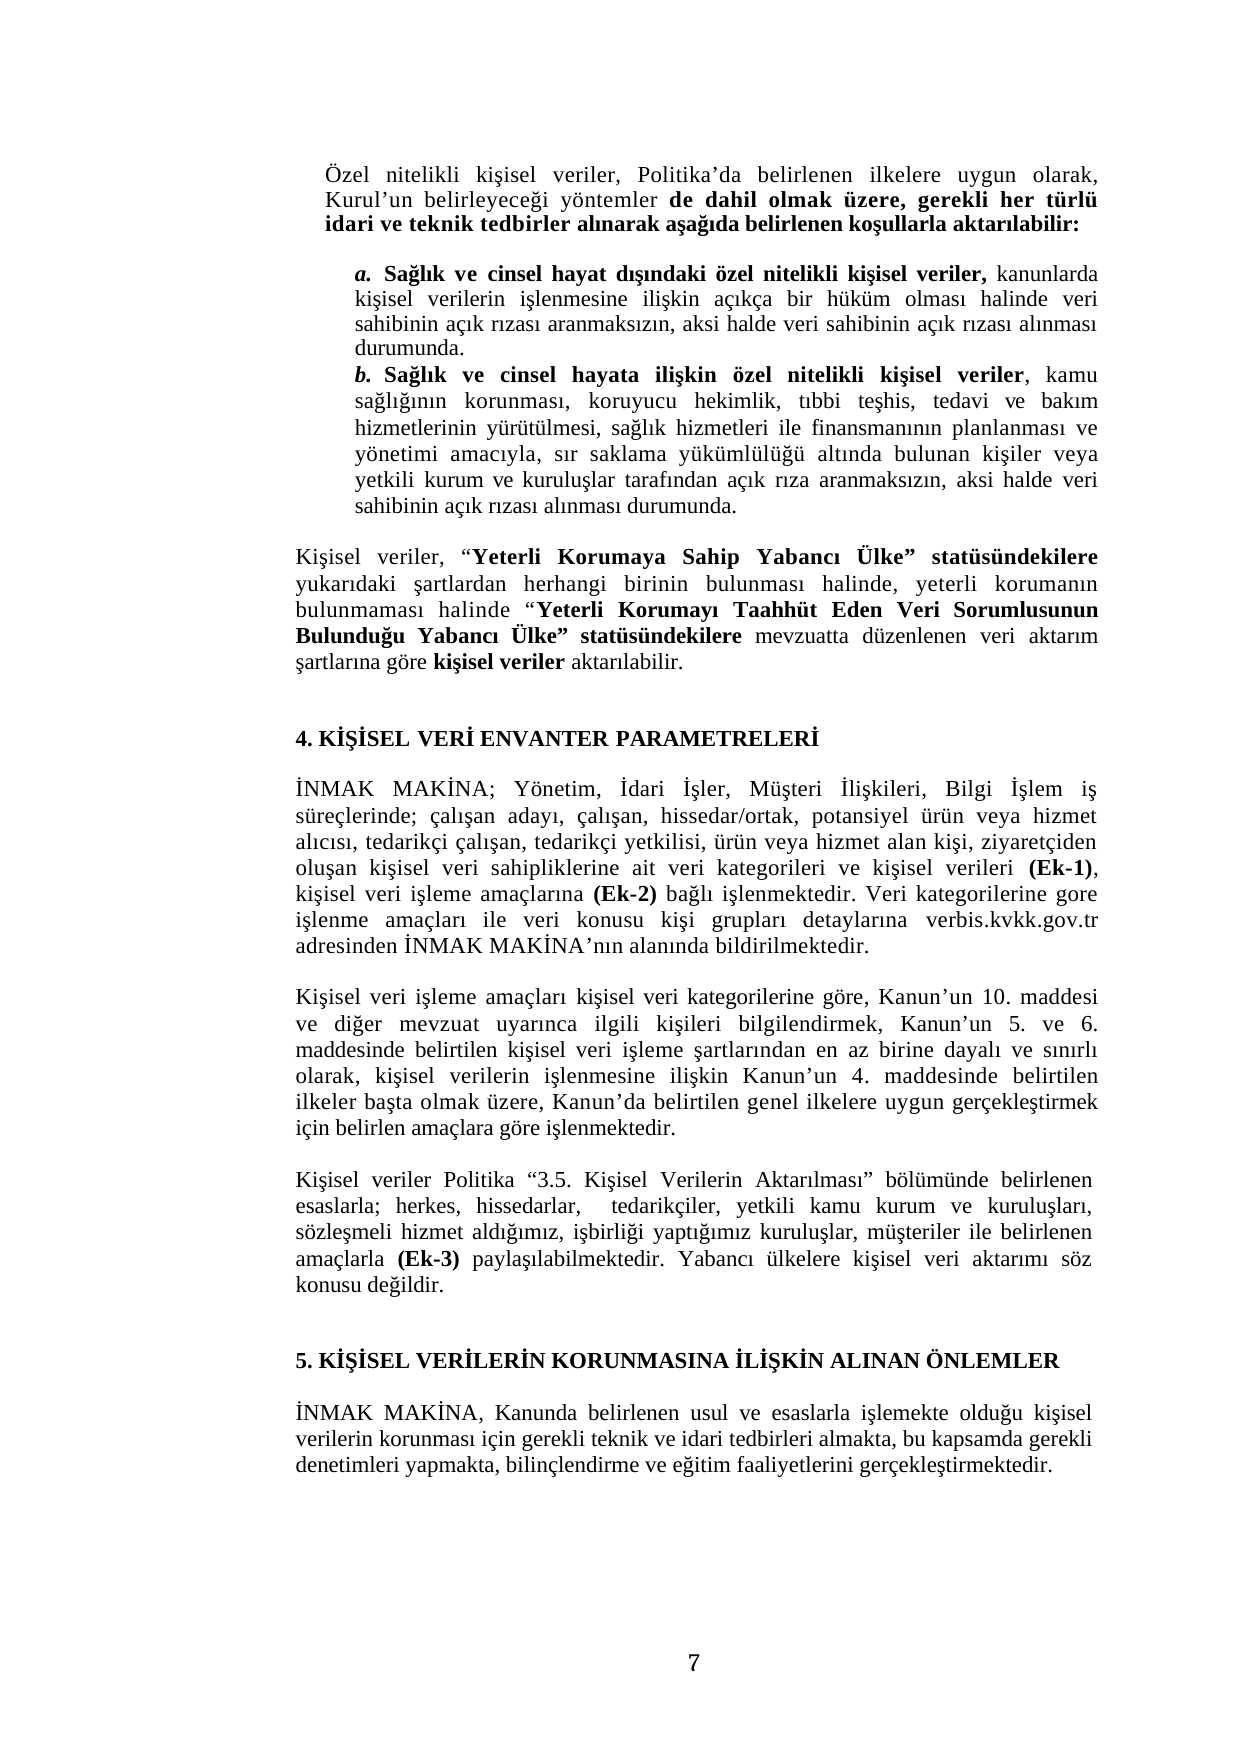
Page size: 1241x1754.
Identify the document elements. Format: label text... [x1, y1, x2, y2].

text Kişisel veriler Politika “3.5. Kişisel Verilerin Aktarılması” bölümünde belirlenen esaslarla; herkes, hissedarlar, tedarikçiler, yetkili kamu kurum ve kuruluşları, sözleşmeli hizmet aldığımız, işbirliği yaptığımız kuruluşlar, müşteriler ile belirlenen amaçlarla (Ek-3) paylaşılabilmektedir. Yabancı ülkelere kişisel veri aktarımı söz konusu değildir. [295, 1166, 1093, 1297]
list Sağlık ve cinsel hayat dışındaki özel nitelikli kişisel veriler, kanunlarda kişisel verilerin işlenmesine ilişkin açıkça bir hüküm olması halinde veri sahibinin açık rızası aranmaksızın, aksi halde veri sahibinin açık rızası alınması durumunda. [354, 262, 1098, 361]
subtitle 5. KİŞİSEL VERİLERİN KORUNMASINA İLİŞKİN ALINAN ÖNLEMLER [295, 1347, 1240, 1374]
subtitle 4. KİŞİSEL VERİ ENVANTER PARAMETRELERİ [295, 724, 1240, 751]
text Kişisel veriler, “Yeterli Korumaya Sahip Yabancı Ülke” statüsündekilere yukarıdaki şartlardan herhangi birinin bulunması halinde, yeterli korumanın bulunmaması halinde “Yeterli Korumayı Taahhüt Eden Veri Sorumlusunun Bulunduğu Yabancı Ülke” statüsündekilere mevzuatta düzenlenen veri aktarım şartlarına göre kişisel veriler aktarılabilir. [295, 544, 1098, 674]
text İNMAK MAKİNA; Yönetim, İdari İşler, Müşteri İlişkileri, Bilgi İşlem iş süreçlerinde; çalışan adayı, çalışan, hissedar/ortak, potansiyel ürün veya hizmet alıcısı, tedarikçi çalışan, tedarikçi yetkilisi, ürün veya hizmet alan kişi, ziyaretçiden oluşan kişisel veri sahipliklerine ait veri kategorileri ve kişisel verileri (Ek-1), kişisel veri işleme amaçlarına (Ek-2) bağlı işlenmektedir. Veri kategorilerine gore işlenme amaçları ile veri konusu kişi grupları detaylarına verbis.kvkk.gov.tr adresinden İNMAK MAKİNA’nın alanında bildirilmektedir. [295, 776, 1098, 959]
text Özel nitelikli kişisel veriler, Politika’da belirlenen ilkelere uygun olarak, Kurul’un belirleyeceği yöntemler de dahil olmak üzere, gerekli her türlü idari ve teknik tedbirler alınarak aşağıda belirlenen koşullarla aktarılabilir: [325, 162, 1098, 237]
list Sağlık ve cinsel hayata ilişkin özel nitelikli kişisel veriler, kamu sağlığının korunması, koruyucu hekimlik, tıbbi teşhis, tedavi ve bakım hizmetlerinin yürütülmesi, sağlık hizmetleri ile finansmanının planlanması ve yönetimi amacıyla, sır saklama yükümlülüğü altında bulunan kişiler veya yetkili kurum ve kuruluşlar tarafından açık rıza aranmaksızın, aksi halde veri sahibinin açık rızası alınması durumunda. [354, 361, 1098, 519]
text İNMAK MAKİNA, Kanunda belirlenen usul ve esaslarla işlemekte olduğu kişisel verilerin korunması için gerekli teknik ve idari tedbirleri almakta, bu kapsamda gerekli denetimleri yapmakta, bilinçlendirme ve eğitim faaliyetlerini gerçekleştirmektedir. [295, 1399, 1093, 1478]
text Kişisel veri işleme amaçları kişisel veri kategorilerine göre, Kanun’un 10. maddesi ve diğer mevzuat uyarınca ilgili kişileri bilgilendirmek, Kanun’un 5. ve 6. maddesinde belirtilen kişisel veri işleme şartlarından en az birine dayalı ve sınırlı olarak, kişisel verilerin işlenmesine ilişkin Kanun’un 4. maddesinde belirtilen ilkeler başta olmak üzere, Kanun’da belirtilen genel ilkelere uygun gerçekleştirmek için belirlen amaçlara göre işlenmektedir. [295, 984, 1098, 1141]
